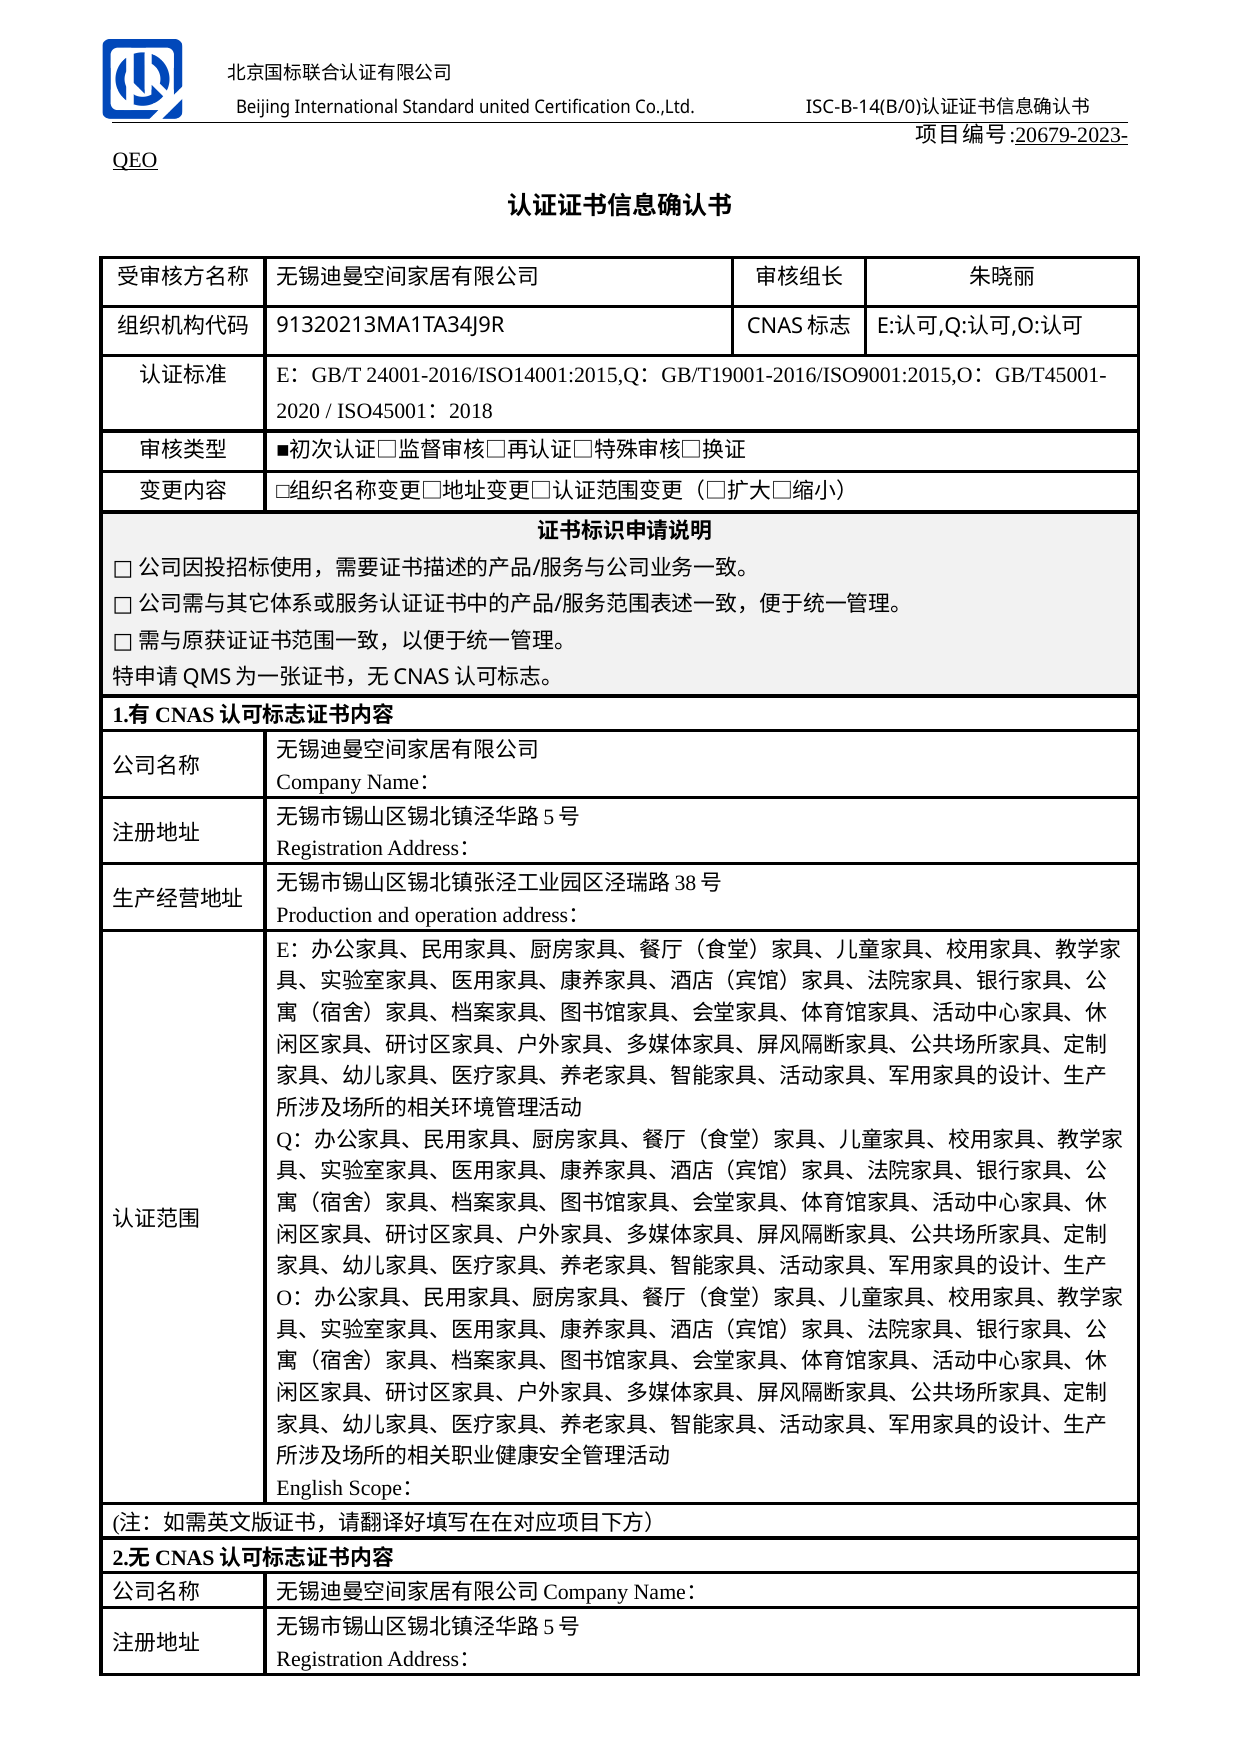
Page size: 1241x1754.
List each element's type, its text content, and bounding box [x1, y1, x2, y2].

table_cell 无锡迪曼空间家居有限公司 Company Name： [267, 732, 1137, 796]
table_cell 无锡迪曼空间家居有限公司Company Name： [267, 1574, 1137, 1606]
table_cell CNAS标志 [734, 308, 864, 354]
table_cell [267, 932, 1137, 1502]
table_cell 公司名称 [103, 1574, 263, 1606]
table_cell 无锡市锡山区锡北镇泾华路5号 Registration Address： [267, 799, 1137, 862]
table_cell (注：如需英文版证书，请翻译好填写在在对应项目下方） [103, 1505, 1137, 1536]
table_cell □组织名称变更□地址变更□认证范围变更（□扩大□缩小） [267, 473, 1137, 510]
table_cell 注册地址 [103, 799, 263, 862]
table_cell E:认可,Q:认可,O:认可 [867, 308, 1137, 354]
table_cell 证书标识申请说明 □ 公司因投招标使用，需要证书描述的产品/服务与公司业务一致。 □ 公司需与其它体系或服务认证证书中的产品/服务范围表述一致，便于统一管理。 □ 需与原获证证书范围一致，以便于统一管理。 特申请QMS为一张证书，无CNAS认可标志。 [103, 514, 1137, 694]
table_cell 注册地址 [103, 1609, 263, 1672]
table_cell 认证范围 [103, 932, 263, 1502]
table_header 审核组长 [734, 259, 864, 305]
table_cell 无锡市锡山区锡北镇张泾工业园区泾瑞路38号 Production and operation address： [267, 865, 1137, 928]
table_cell 2.无CNAS认可标志证书内容 [103, 1540, 1137, 1571]
table_cell 公司名称 [103, 732, 263, 796]
table_header 无锡迪曼空间家居有限公司 [267, 259, 731, 305]
picture [102, 39, 183, 119]
table_header 受审核方名称 [103, 259, 263, 305]
table_cell E：GB/T 24001-2016/ISO14001:2015,Q：GB/T19001-2016/ISO9001:2015,O：GB/T45001-2020 / ISO45001：2018 [267, 357, 1137, 429]
table_cell 认证标准 [103, 357, 263, 429]
table_cell 1.有CNAS认可标志证书内容 [103, 698, 1137, 729]
table_cell 组织机构代码 [103, 308, 263, 354]
table_cell 变更内容 [103, 473, 263, 510]
table_cell 91320213MA1TA34J9R [267, 308, 731, 354]
table_header 朱晓丽 [867, 259, 1137, 305]
table_cell 无锡市锡山区锡北镇泾华路5号 Registration Address： [267, 1609, 1137, 1672]
table_cell 审核类型 [103, 433, 263, 470]
text 认证证书信息确认书 [112, 185, 1128, 222]
table_cell 生产经营地址 [103, 865, 263, 928]
table_cell ■初次认证□监督审核□再认证□特殊审核□换证 [267, 433, 1137, 470]
text 项目编号:20679-2023-QEO [112, 123, 1128, 173]
